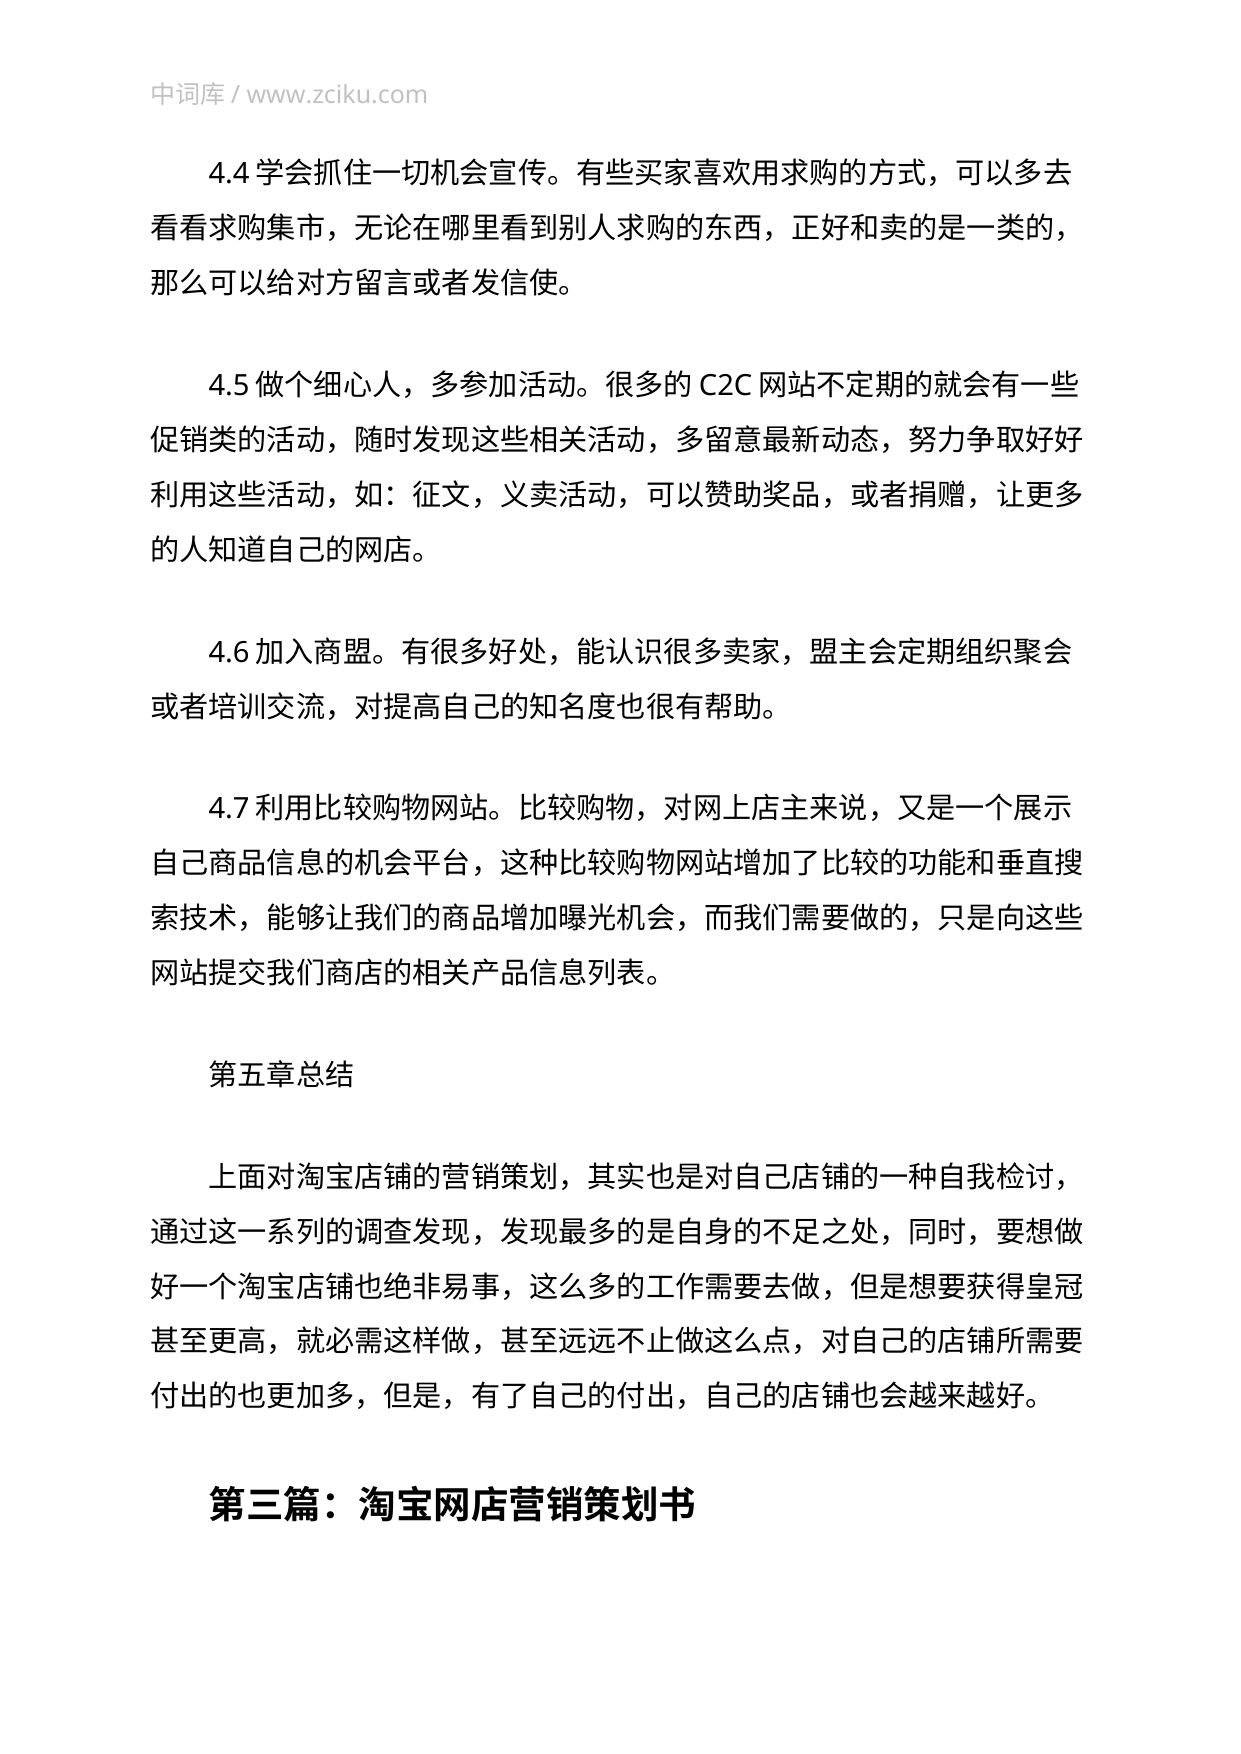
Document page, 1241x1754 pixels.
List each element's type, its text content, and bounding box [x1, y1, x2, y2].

text 第五章总结 [150, 1052, 1090, 1094]
text 4.6加入商盟。有很多好处，能认识很多卖家，盟主会定期组织聚会或者培训交流，对提高自己的知名度也很有帮助。 [150, 628, 1090, 726]
text 上面对淘宝店铺的营销策划，其实也是对自己店铺的一种自我检讨，通过这一系列的调查发现，发现最多的是自身的不足之处，同时，要想做好一个淘宝店铺也绝非易事，这么多的工作需要去做，但是想要获得皇冠甚至更高，就必需这样做，甚至远远不止做这么点，对自己的店铺所需要付出的也更加多，但是，有了自己的付出，自己的店铺也会越来越好。 [150, 1153, 1090, 1415]
text 4.4学会抓住一切机会宣传。有些买家喜欢用求购的方式，可以多去看看求购集市，无论在哪里看到别人求购的东西，正好和卖的是一类的，那么可以给对方留言或者发信使。 [150, 150, 1090, 302]
text 4.5做个细心人，多参加活动。很多的C2C网站不定期的就会有一些促销类的活动，随时发现这些相关活动，多留意最新动态，努力争取好好利用这些活动，如：征文，义卖活动，可以赞助奖品，或者捐赠，让更多的人知道自己的网店。 [150, 362, 1090, 569]
text 4.7利用比较购物网站。比较购物，对网上店主来说，又是一个展示自己商品信息的机会平台，这种比较购物网站增加了比较的功能和垂直搜索技术，能够让我们的商品增加曝光机会，而我们需要做的，只是向这些网站提交我们商店的相关产品信息列表。 [150, 785, 1090, 992]
text 第三篇：淘宝网店营销策划书 [150, 1475, 1090, 1529]
